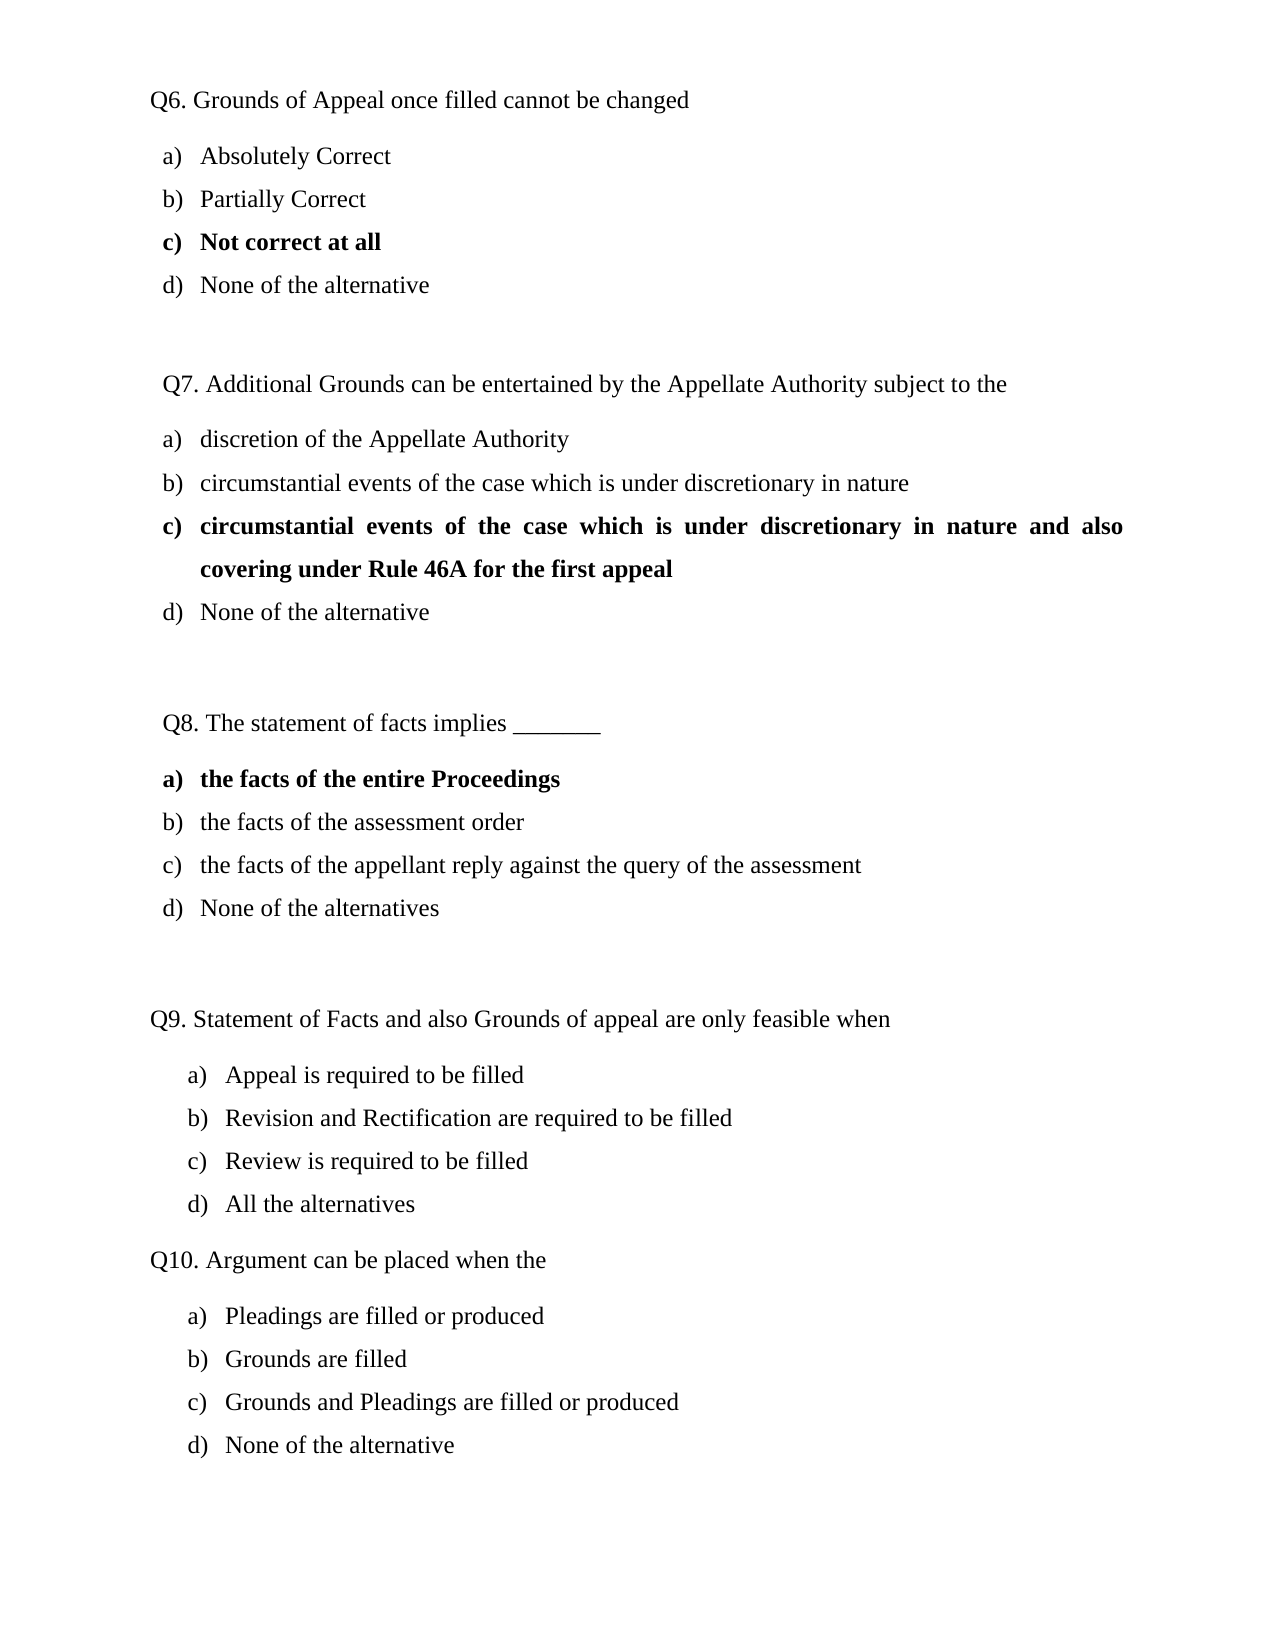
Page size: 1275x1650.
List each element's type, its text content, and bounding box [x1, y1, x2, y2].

list Review is required to be filled [187, 1146, 1125, 1175]
list None of the alternative [162, 597, 1125, 626]
list None of the alternative [187, 1430, 1125, 1459]
text Q9. Statement of Facts and also Grounds of appeal are only feasible when [150, 1004, 1125, 1033]
list All the alternatives [187, 1189, 1125, 1218]
list Grounds and Pleadings are filled or produced [187, 1387, 1125, 1416]
list the facts of the entire Proceedings [162, 764, 1125, 793]
list Revision and Rectification are required to be filled [187, 1103, 1125, 1132]
list circumstantial events of the case which is under discretionary in nature [162, 468, 1125, 496]
text Q10. Argument can be placed when the [150, 1245, 1125, 1274]
list the facts of the assessment order [162, 807, 1125, 836]
list circumstantial events of the case which is under discretionary in nature and also covering under Rule 46A for the first appeal [162, 511, 1125, 583]
list Pleadings are filled or produced [187, 1301, 1125, 1329]
list discretion of the Appellate Authority [162, 424, 1125, 453]
list Absolutely Correct [162, 141, 1125, 169]
list the facts of the appellant reply against the query of the assessment [162, 850, 1125, 879]
text Q8. The statement of facts implies _______ [162, 708, 1125, 737]
list None of the alternative [162, 270, 1125, 299]
text Q7. Additional Grounds can be entertained by the Appellate Authority subject to the [162, 369, 1125, 398]
list None of the alternatives [162, 893, 1125, 922]
list Appeal is required to be filled [187, 1060, 1125, 1089]
list Grounds are filled [187, 1344, 1125, 1373]
list Partially Correct [162, 184, 1125, 213]
text Q6. Grounds of Appeal once filled cannot be changed [150, 85, 1125, 114]
list Not correct at all [162, 227, 1125, 256]
